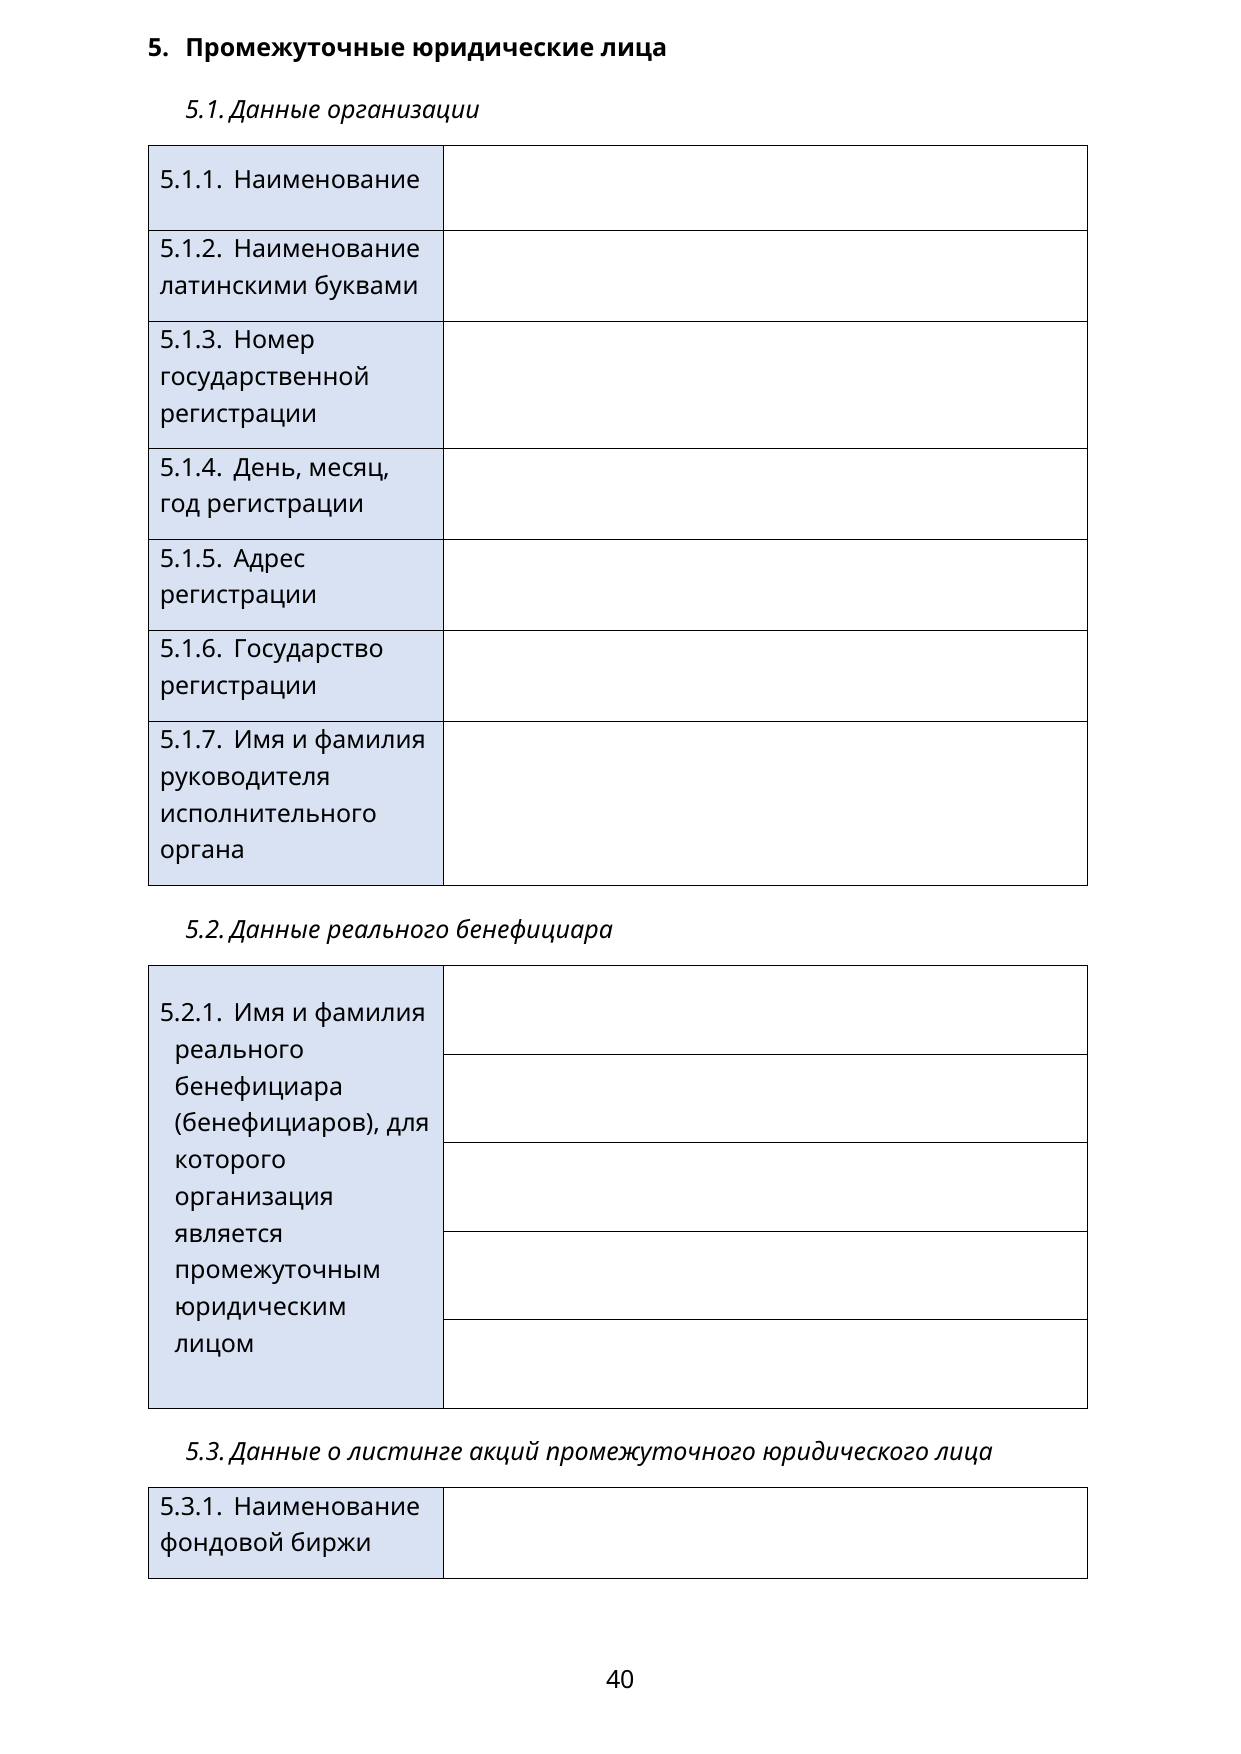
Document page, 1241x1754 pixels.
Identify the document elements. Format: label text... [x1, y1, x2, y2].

table_cell Адрес регистрации [149, 540, 443, 630]
list Промежуточные юридические лица [148, 29, 1092, 64]
table_header Наименование фондовой биржи [149, 1488, 443, 1578]
table_cell [444, 1055, 1087, 1142]
table_cell День, месяц, год регистрации [149, 449, 443, 539]
table_header [444, 966, 1087, 1053]
table_cell Номер государственной регистрации [149, 322, 443, 448]
table_header Наименование [149, 146, 443, 230]
table_cell Государство регистрации [149, 631, 443, 721]
list Данные организации [185, 91, 1092, 125]
list Данные о листинге акций промежуточного юридического лица [185, 1434, 1092, 1468]
table_cell Имя и фамилия руководителя исполнительного органа [149, 722, 443, 885]
table_cell [444, 231, 1087, 321]
table_cell [444, 322, 1087, 448]
list Данные реального бенефициара [185, 911, 1092, 945]
table_cell [444, 631, 1087, 721]
table_header [444, 1488, 1087, 1578]
table_cell Наименование латинскими буквами [149, 231, 443, 321]
table_header [444, 146, 1087, 230]
table_cell [444, 1320, 1087, 1408]
table_cell [444, 1143, 1087, 1231]
table_cell [444, 1232, 1087, 1319]
table_header Имя и фамилия реального бенефициара (бенефициаров), для которого организация является промежуточным юридическим лицом [149, 966, 443, 1408]
table_cell [444, 722, 1087, 885]
table_cell [444, 540, 1087, 630]
table_cell [444, 449, 1087, 539]
